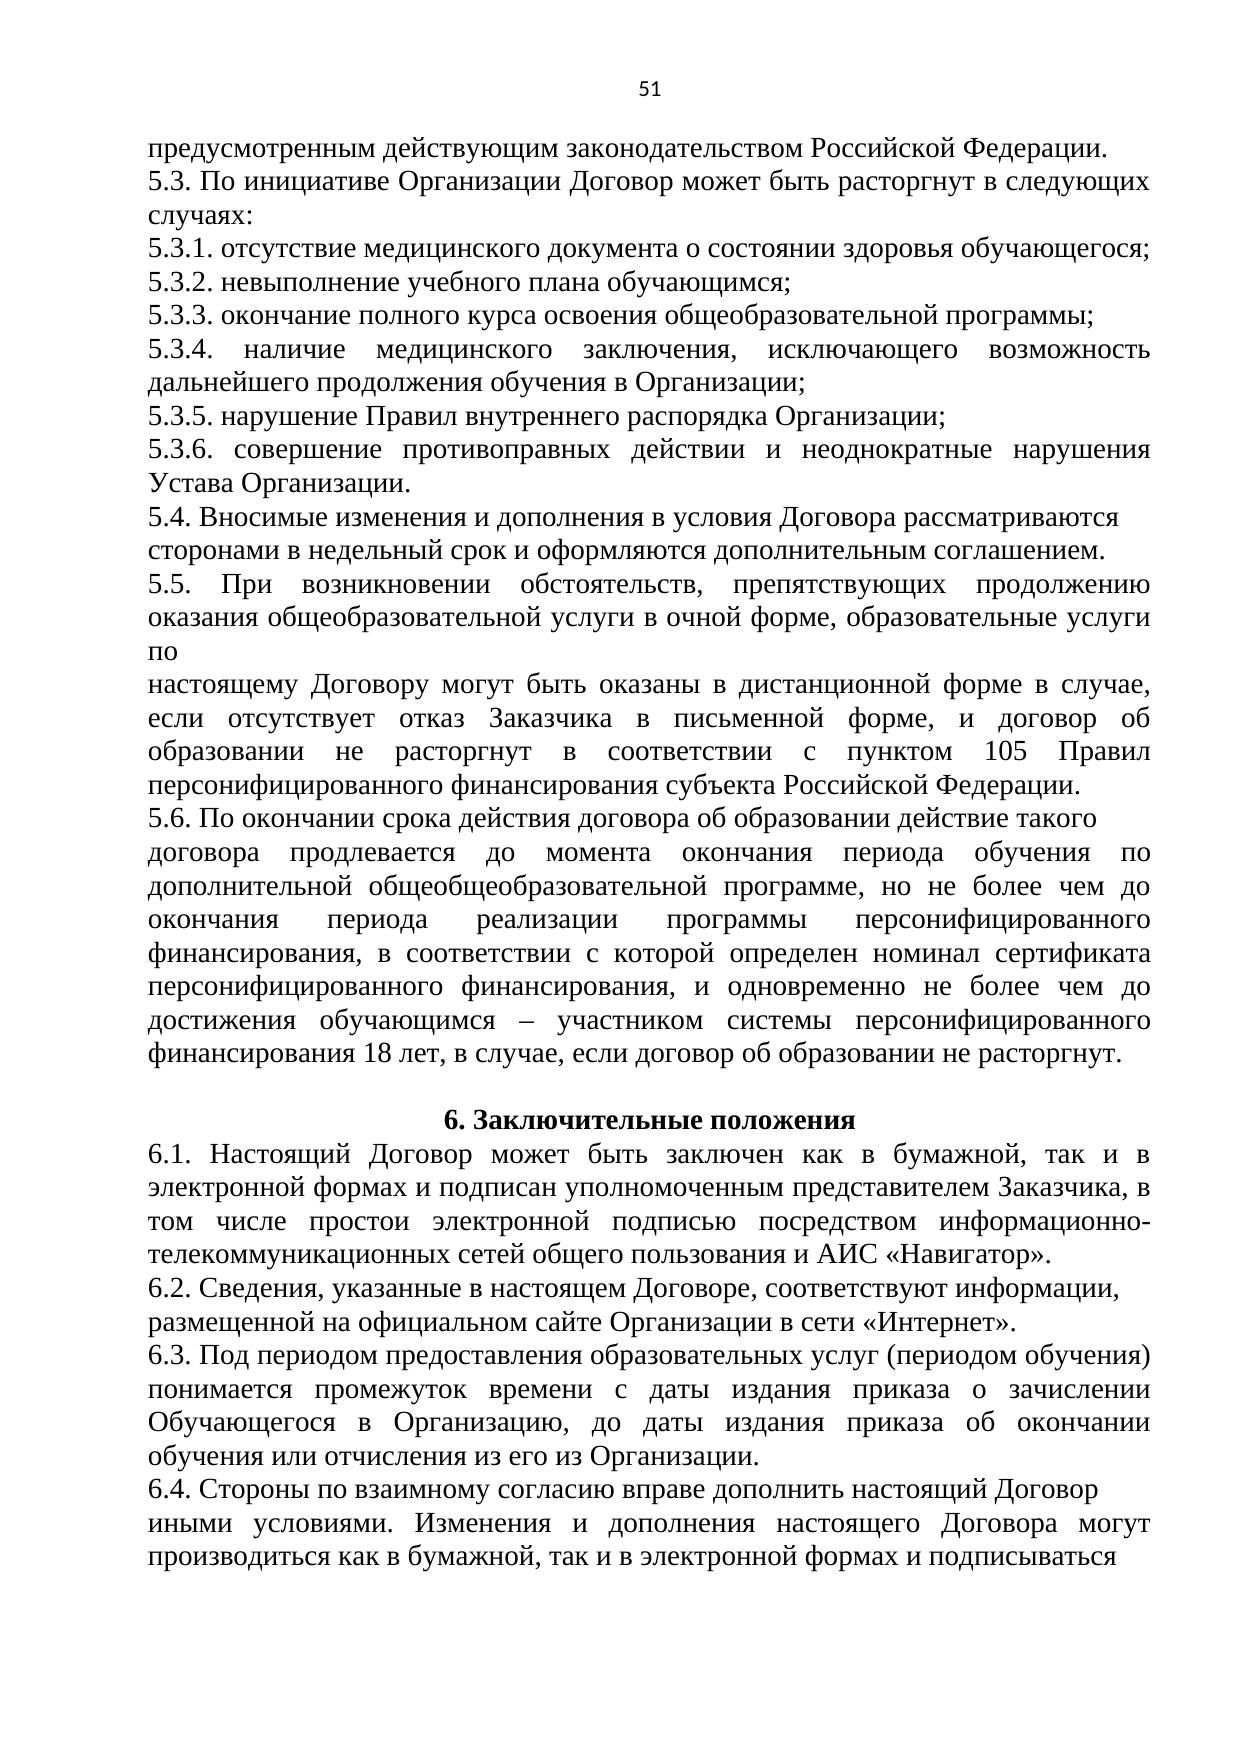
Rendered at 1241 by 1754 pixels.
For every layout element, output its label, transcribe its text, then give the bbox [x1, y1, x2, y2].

text сторонами в недельный срок и оформляются дополнительным соглашением. [148, 532, 1152, 566]
text 5.4. Вносимые изменения и дополнения в условия Договора рассматриваются [148, 499, 1152, 532]
text 6.1. Настоящий Договор может быть заключен как в бумажной, так и в электронной формах и подписан уполномоченным представителем Заказчика, в том числе простои электронной подписью посредством информационно-телекоммуникационных сетей общего пользования и АИС «Навигатор». [148, 1136, 1152, 1270]
text настоящему Договору могут быть оказаны в дистанционной форме в случае, если отсутствует отказ Заказчика в письменной форме, и договор об образовании не расторгнут в соответствии с пунктом 105 Правил персонифицированного финансирования субъекта Российской Федерации. [148, 666, 1152, 801]
text 5.3.3. окончание полного курса освоения общеобразовательной программы; [148, 297, 1152, 331]
text 6.3. Под периодом предоставления образовательных услуг (периодом обучения) понимается промежуток времени с даты издания приказа о зачислении Обучающегося в Организацию, до даты издания приказа об окончании обучения или отчисления из его из Организации. [148, 1337, 1152, 1471]
text 5.3.6. совершение противоправных действии и неоднократные нарушения Устава Организации. [148, 432, 1152, 499]
text 5.5. При возникновении обстоятельств, препятствующих продолжению оказания общеобразовательной услуги в очной форме, образовательные услуги по [148, 566, 1152, 666]
text 6.2. Сведения, указанные в настоящем Договоре, соответствуют информации, [148, 1270, 1152, 1304]
text 5.3.5. нарушение Правил внутреннего распорядка Организации; [148, 398, 1152, 432]
text иными условиями. Изменения и дополнения настоящего Договора могут производиться как в бумажной, так и в электронной формах и подписываться [148, 1505, 1152, 1572]
text 5.3.1. отсутствие медицинского документа о состоянии здоровья обучающегося; [148, 230, 1152, 264]
text 6.4. Стороны по взаимному согласию вправе дополнить настоящий Договор [148, 1471, 1152, 1505]
text 5.3. По инициативе Организации Договор может быть расторгнут в следующих случаях: [148, 163, 1152, 230]
text размещенной на официальном сайте Организации в сети «Интернет». [148, 1304, 1152, 1337]
text 6. Заключительные положения [148, 1102, 1152, 1136]
text 5.3.4. наличие медицинского заключения, исключающего возможность дальнейшего продолжения обучения в Организации; [148, 331, 1152, 398]
text 5.6. По окончании срока действия договора об образовании действие такого [148, 801, 1152, 834]
text предусмотренным действующим законодательством Российской Федерации. [148, 130, 1152, 163]
text договора продлевается до момента окончания периода обучения по дополнительной общеобщеобразовательной программе, но не более чем до окончания периода реализации программы персонифицированного финансирования, в соответствии с которой определен номинал сертификата персонифицированного финансирования, и одновременно не более чем до достижения обучающимся – участником системы персонифицированного финансирования 18 лет, в случае, если договор об образовании не расторгнут. [148, 834, 1152, 1069]
text 5.3.2. невыполнение учебного плана обучающимся; [148, 264, 1152, 297]
